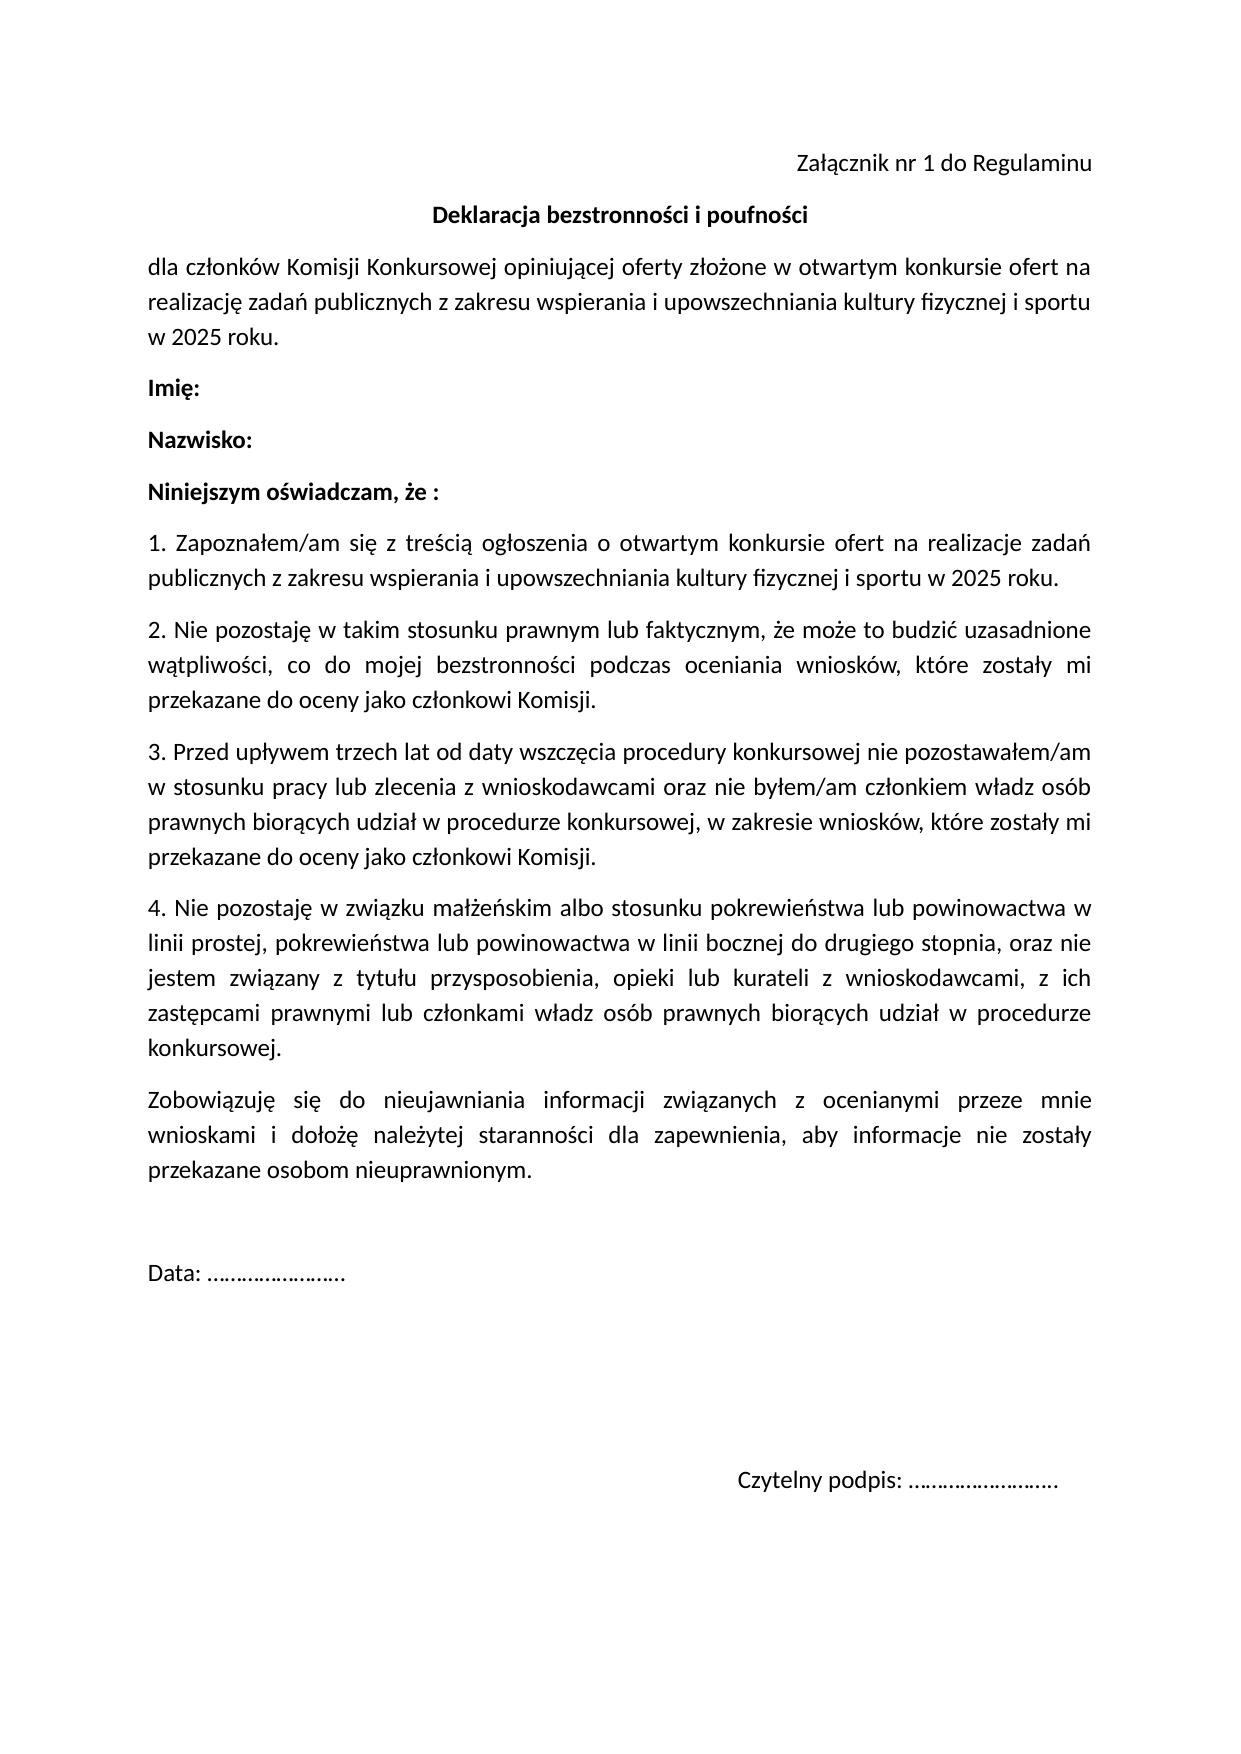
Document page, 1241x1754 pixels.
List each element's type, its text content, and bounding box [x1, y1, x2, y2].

text 1. Zapoznałem/am się z treścią ogłoszenia o otwartym konkursie ofert na realizacje zadań publicznych z zakresu wspierania i upowszechniania kultury fizycznej i sportu w 2025 roku. [148, 528, 1093, 593]
text Załącznik nr 1 do Regulaminu [148, 148, 1093, 178]
text Czytelny podpis: …………………….. [738, 1464, 1093, 1495]
text Zobowiązuję się do nieujawniania informacji związanych z ocenianymi przeze mnie wnioskami i dołożę należytej staranności dla zapewnienia, aby informacje nie zostały przekazane osobom nieuprawnionym. [148, 1084, 1093, 1185]
text Imię: [148, 373, 1093, 403]
text Data: …………………… [148, 1258, 1093, 1288]
text Niniejszym oświadczam, że : [148, 476, 1093, 506]
text dla członków Komisji Konkursowej opiniującej oferty złożone w otwartym konkursie ofert na realizację zadań publicznych z zakresu wspierania i upowszechniania kultury fizycznej i sportu w 2025 roku. [148, 251, 1093, 351]
text 2. Nie pozostaję w takim stosunku prawnym lub faktycznym, że może to budzić uzasadnione wątpliwości, co do mojej bezstronności podczas oceniania wniosków, które zostały mi przekazane do oceny jako członkowi Komisji. [148, 614, 1093, 715]
text Deklaracja bezstronności i poufności [148, 199, 1093, 230]
text 4. Nie pozostaję w związku małżeńskim albo stosunku pokrewieństwa lub powinowactwa w linii prostej, pokrewieństwa lub powinowactwa w linii bocznej do drugiego stopnia, oraz nie jestem związany z tytułu przysposobienia, opieki lub kurateli z wnioskodawcami, z ich zastępcami prawnymi lub członkami władz osób prawnych biorących udział w procedurze konkursowej. [148, 893, 1093, 1063]
text 3. Przed upływem trzech lat od daty wszczęcia procedury konkursowej nie pozostawałem/am w stosunku pracy lub zlecenia z wnioskodawcami oraz nie byłem/am członkiem władz osób prawnych biorących udział w procedurze konkursowej, w zakresie wniosków, które zostały mi przekazane do oceny jako członkowi Komisji. [148, 736, 1093, 871]
text Nazwisko: [148, 424, 1093, 455]
